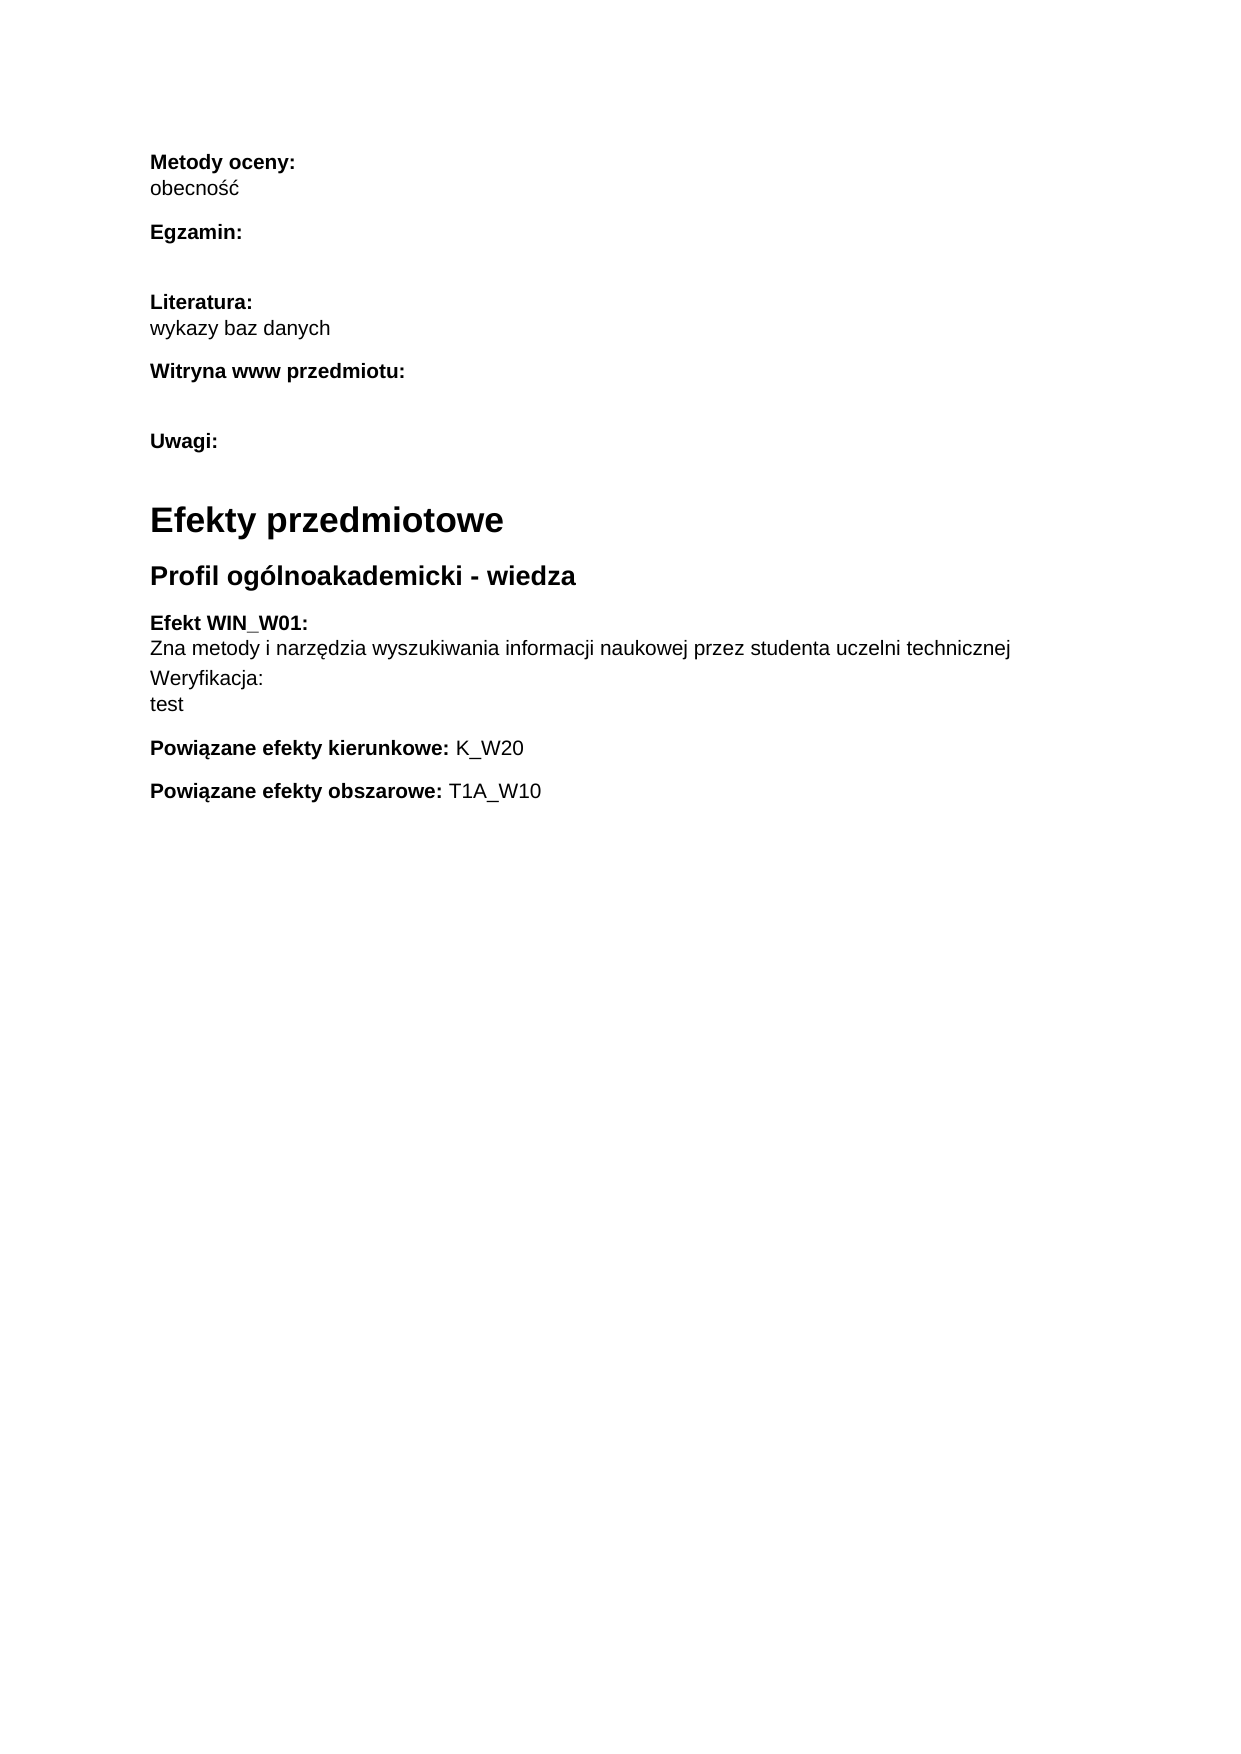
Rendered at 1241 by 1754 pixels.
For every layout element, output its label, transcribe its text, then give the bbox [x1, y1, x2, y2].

subtitle Efekty przedmiotowe [150, 499, 1090, 540]
subtitle Profil ogólnoakademicki - wiedza [150, 559, 1090, 591]
text Literatura: [150, 289, 1090, 313]
text Efekt WIN_W01: [150, 611, 1090, 634]
text Powiązane efekty obszarowe: T1A_W10 [150, 779, 1090, 803]
text Powiązane efekty kierunkowe: K_W20 [150, 736, 1090, 759]
text Zna metody i narzędzia wyszukiwania informacji naukowej przez studenta uczelni technicznej [150, 636, 1090, 659]
text Weryfikacja: [150, 666, 1090, 690]
text Egzamin: [150, 220, 1090, 244]
text Uwagi: [150, 429, 1090, 453]
text test [150, 692, 1090, 716]
text Witryna www przedmiotu: [150, 359, 1090, 383]
text obecność [150, 176, 1090, 200]
text Metody oceny: [150, 150, 1090, 174]
text wykazy baz danych [150, 316, 1090, 339]
